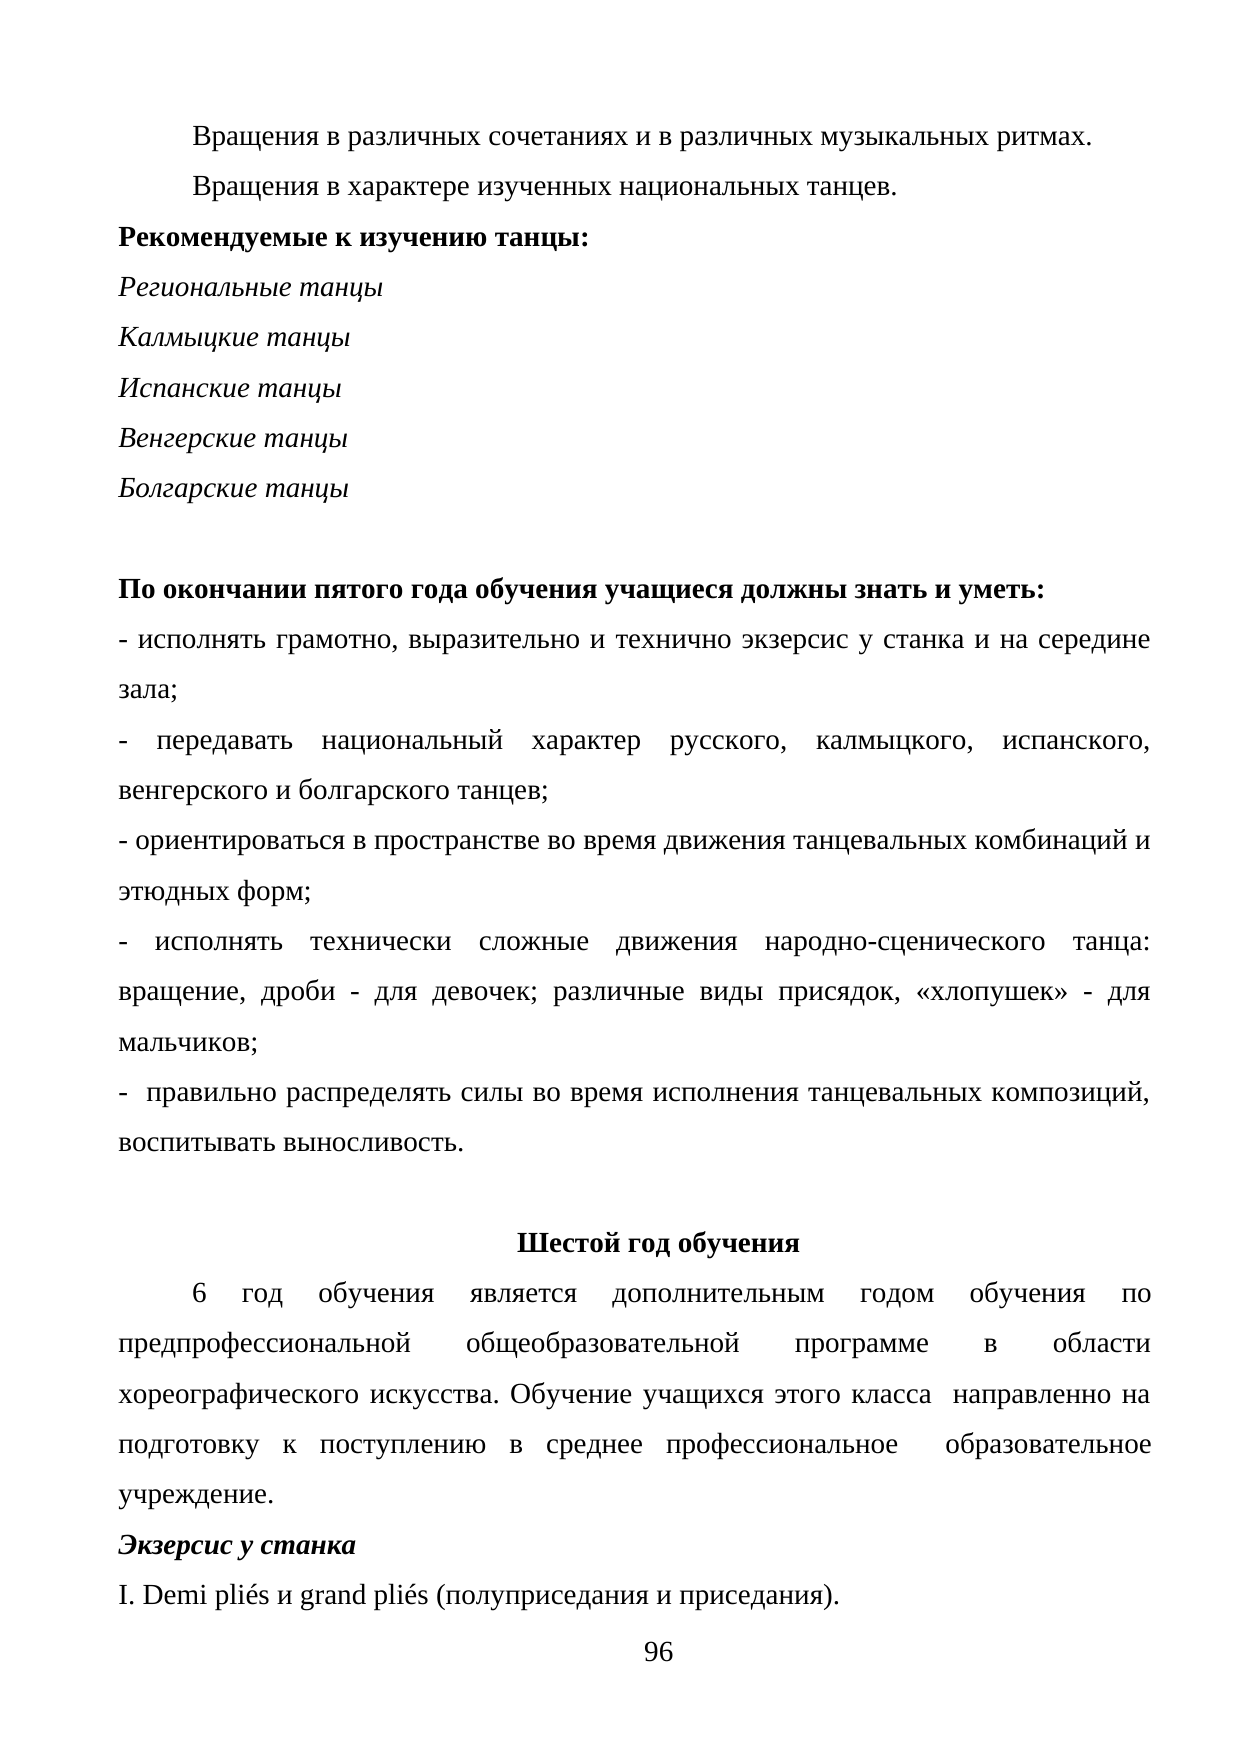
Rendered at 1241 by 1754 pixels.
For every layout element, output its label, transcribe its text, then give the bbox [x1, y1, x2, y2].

text Вращения в характере изученных национальных танцев. [118, 168, 1152, 202]
text Рекомендуемые к изучению танцы: [118, 219, 1152, 252]
list Вращения в различных сочетаниях и в различных музыкальных ритмах. [118, 118, 1152, 152]
text - ориентироваться в пространстве во время движения танцевальных комбинаций и этюдных форм; [118, 822, 1152, 906]
text Испанские танцы [118, 370, 1152, 403]
text - исполнять технически сложные движения народно-сценического танца: вращение, дроби - для девочек; различные виды присядок, «хлопушек» - для мальчиков; [118, 923, 1152, 1057]
text Региональные танцы [118, 269, 1152, 303]
text - передавать национальный характер русского, калмыцкого, испанского, венгерского и болгарского танцев; [118, 722, 1152, 806]
text Экзерсис у станка [118, 1527, 1152, 1560]
text I. Demi pliés и grand pliés (полуприседания и приседания). [118, 1577, 1152, 1611]
text Калмыцкие танцы [118, 319, 1152, 353]
text Шестой год обучения [118, 1225, 1152, 1258]
text - правильно распределять силы во время исполнения танцевальных композиций, воспитывать выносливость. [118, 1074, 1152, 1158]
text Болгарские танцы [118, 470, 1152, 504]
text Венгерские танцы [118, 420, 1152, 453]
text 6 год обучения является дополнительным годом обучения по предпрофессиональной общеобразовательной программе в области хореографического искусства. Обучение учащихся этого класса направленно на подготовку к поступлению в среднее профессиональное образовательное учреждение. [118, 1275, 1152, 1510]
text - исполнять грамотно, выразительно и технично экзерсис у станка и на середине зала; [118, 621, 1152, 705]
text По окончании пятого года обучения учащиеся должны знать и уметь: [118, 571, 1152, 604]
